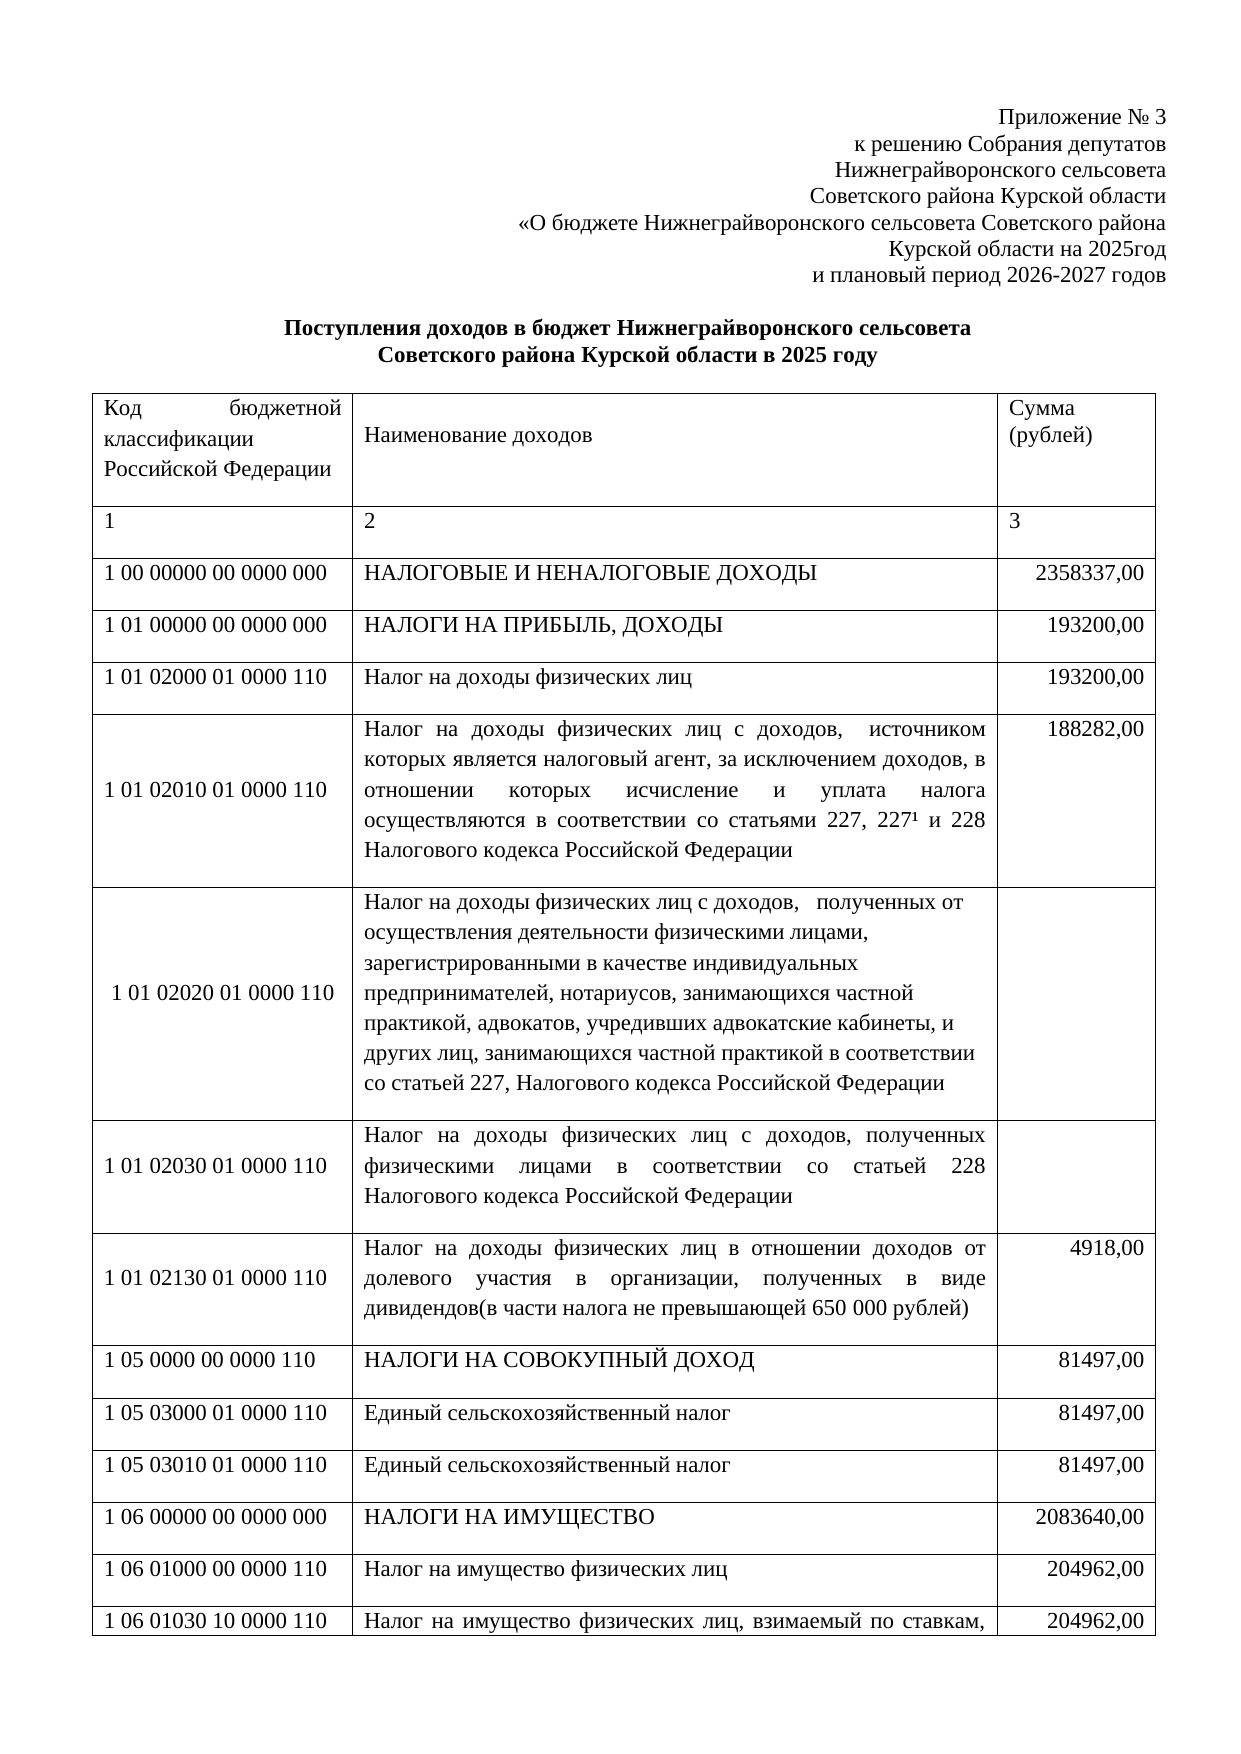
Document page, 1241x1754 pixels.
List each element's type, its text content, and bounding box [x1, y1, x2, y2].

text и плановый период 2026-2027 годов [103, 262, 1167, 288]
table_cell 193200,00 [998, 663, 1155, 714]
text Советского района Курской области в 2025 году [103, 341, 1152, 367]
table_cell 4918,00 [998, 1234, 1155, 1345]
table_cell 1 06 01000 00 0000 110 [93, 1555, 352, 1606]
table_cell 188282,00 [998, 715, 1155, 887]
table_cell 81497,00 [998, 1451, 1155, 1502]
table_header Код бюджетной классификации Российской Федерации [93, 394, 352, 506]
table_cell 1 05 03000 01 0000 110 [93, 1399, 352, 1449]
table_cell НАЛОГИ НА ПРИБЫЛЬ, ДОХОДЫ [353, 611, 997, 662]
text Приложение № 3 [103, 103, 1167, 130]
table_cell Единый сельскохозяйственный налог [353, 1451, 997, 1502]
table_cell 81497,00 [998, 1346, 1155, 1397]
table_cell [353, 1607, 997, 1635]
table_cell 1 01 02000 01 0000 110 [93, 663, 352, 714]
table_cell 1 05 03010 01 0000 110 [93, 1451, 352, 1502]
text Нижнеграйворонского сельсовета [103, 156, 1167, 182]
table_cell Налог на доходы физических лиц [353, 663, 997, 714]
table_cell 1 01 02030 01 0000 110 [93, 1121, 352, 1233]
table_cell 1 05 0000 00 0000 110 [93, 1346, 352, 1397]
table_cell НАЛОГИ НА ИМУЩЕСТВО [353, 1503, 997, 1554]
table_cell 204962,00 [998, 1555, 1155, 1606]
table_cell Налог на доходы физических лиц с доходов, полученных от осуществления деятельности физическими лицами, зарегистрированными в качестве индивидуальных предпринимателей, нотариусов, занимающихся частной практикой, адвокатов, учредивших адвокатские кабинеты, и других лиц, занимающихся частной практикой в соответствии со статьей 227, Налогового кодекса Российской Федерации [353, 888, 997, 1120]
table_cell НАЛОГОВЫЕ И НЕНАЛОГОВЫЕ ДОХОДЫ [353, 559, 997, 610]
table_cell Налог на доходы физических лиц с доходов, полученных физическими лицами в соответствии со статьей 228 Налогового кодекса Российской Федерации [353, 1121, 997, 1233]
table_cell 1 01 00000 00 0000 000 [93, 611, 352, 662]
text «О бюджете Нижнеграйворонского сельсовета Советского района [103, 209, 1167, 235]
table_cell [998, 888, 1155, 1120]
table_cell 3 [998, 507, 1155, 558]
table_cell 1 01 02020 01 0000 110 [93, 888, 352, 1120]
table_cell 1 01 02010 01 0000 110 [93, 715, 352, 887]
table_cell Налог на доходы физических лиц с доходов, источником которых является налоговый агент, за исключением доходов, в отношении которых исчисление и уплата налога осуществляются в соответствии со статьями 227, 227¹ и 228 Налогового кодекса Российской Федерации [353, 715, 997, 887]
text Поступления доходов в бюджет Нижнеграйворонского сельсовета [103, 314, 1152, 341]
table_cell 1 00 00000 00 0000 000 [93, 559, 352, 610]
text к решению Собрания депутатов [103, 130, 1167, 156]
table_header Наименование доходов [353, 394, 997, 506]
table_cell 204962,00 [998, 1607, 1155, 1635]
table_cell [998, 1121, 1155, 1233]
table_cell НАЛОГИ НА СОВОКУПНЫЙ ДОХОД [353, 1346, 997, 1397]
table_cell 1 06 00000 00 0000 000 [93, 1503, 352, 1554]
table_cell 1 [93, 507, 352, 558]
table_header Сумма (рублей) [998, 394, 1155, 506]
table_cell 81497,00 [998, 1399, 1155, 1449]
table_cell 2083640,00 [998, 1503, 1155, 1554]
text Советского района Курской области [103, 182, 1167, 209]
table_cell 2358337,00 [998, 559, 1155, 610]
table_cell 1 01 02130 01 0000 110 [93, 1234, 352, 1345]
table_cell 193200,00 [998, 611, 1155, 662]
table_cell Налог на доходы физических лиц в отношении доходов от долевого участия в организации, полученных в виде дивидендов(в части налога не превышающей 650 000 рублей) [353, 1234, 997, 1345]
table_cell 2 [353, 507, 997, 558]
table_cell Единый сельскохозяйственный налог [353, 1399, 997, 1449]
text Курской области на 2025год [103, 235, 1167, 262]
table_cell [93, 1607, 352, 1635]
table_cell Налог на имущество физических лиц [353, 1555, 997, 1606]
